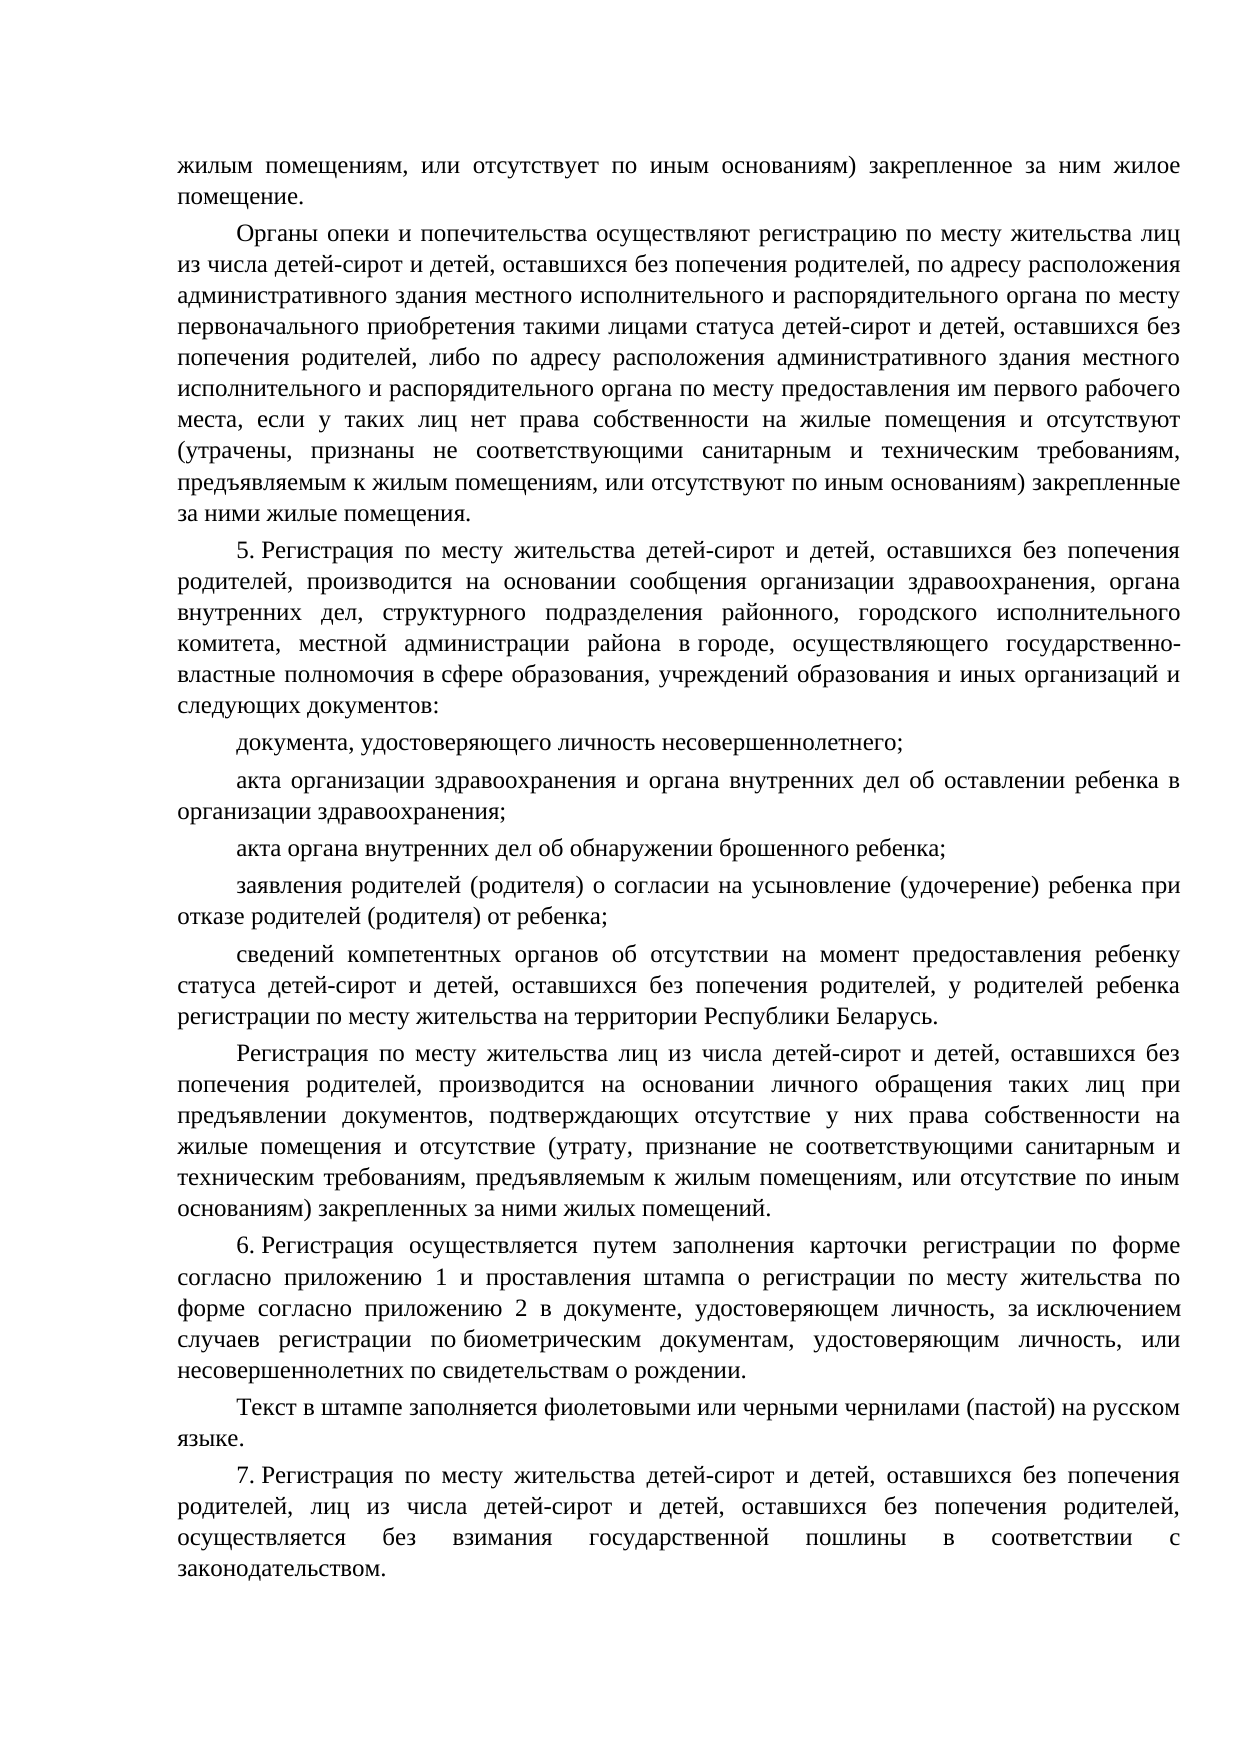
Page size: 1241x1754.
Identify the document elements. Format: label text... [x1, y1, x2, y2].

text Органы опеки и попечительства осуществляют регистрацию по месту жительства лиц из числа детей-сирот и детей, оставшихся без попечения родителей, по адресу расположения административного здания местного исполнительного и распорядительного органа по месту первоначального приобретения такими лицами статуса детей-сирот и детей, оставшихся без попечения родителей, либо по адресу расположения административного здания местного исполнительного и распорядительного органа по месту предоставления им первого рабочего места, если у таких лиц нет права собственности на жилые помещения и отсутствуют (утрачены, признаны не соответствующими санитарным и техническим требованиям, предъявляемым к жилым помещениям, или отсутствуют по иным основаниям) закрепленные за ними жилые помещения. [177, 218, 1181, 526]
text Регистрация по месту жительства лиц из числа детей-сирот и детей, оставшихся без попечения родителей, производится на основании личного обращения таких лиц при предъявлении документов, подтверждающих отсутствие у них права собственности на жилые помещения и отсутствие (утрату, признание не соответствующими санитарным и техническим требованиям, предъявляемым к жилым помещениям, или отсутствие по иным основаниям) закрепленных за ними жилых помещений. [177, 1038, 1181, 1222]
text 7. Регистрация по месту жительства детей-сирот и детей, оставшихся без попечения родителей, лиц из числа детей-сирот и детей, оставшихся без попечения родителей, осуществляется без взимания государственной пошлины в соответствии с законодательством. [177, 1460, 1181, 1582]
text Текст в штампе заполняется фиолетовыми или черными чернилами (пастой) на русском языке. [177, 1392, 1181, 1452]
text заявления родителей (родителя) о согласии на усыновление (удочерение) ребенка при отказе родителей (родителя) от ребенка; [177, 870, 1181, 930]
text акта органа внутренних дел об обнаружении брошенного ребенка; [177, 833, 1181, 862]
text 5. Регистрация по месту жительства детей-сирот и детей, оставшихся без попечения родителей, производится на основании сообщения организации здравоохранения, органа внутренних дел, структурного подразделения районного, городского исполнительного комитета, местной администрации района в городе, осуществляющего государственно-властные полномочия в сфере образования, учреждений образования и иных организаций и следующих документов: [177, 535, 1181, 719]
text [177, 150, 1181, 210]
text сведений компетентных органов об отсутствии на момент предоставления ребенку статуса детей-сирот и детей, оставшихся без попечения родителей, у родителей ребенка регистрации по месту жительства на территории Республики Беларусь. [177, 939, 1181, 1029]
text документа, удостоверяющего личность несовершеннолетнего; [177, 727, 1181, 756]
text 6. Регистрация осуществляется путем заполнения карточки регистрации по форме согласно приложению 1 и проставления штампа о регистрации по месту жительства по форме согласно приложению 2 в документе, удостоверяющем личность, за исключением случаев регистрации по биометрическим документам, удостоверяющим личность, или несовершеннолетних по свидетельствам о рождении. [177, 1231, 1181, 1383]
text акта организации здравоохранения и органа внутренних дел об оставлении ребенка в организации здравоохранения; [177, 765, 1181, 824]
